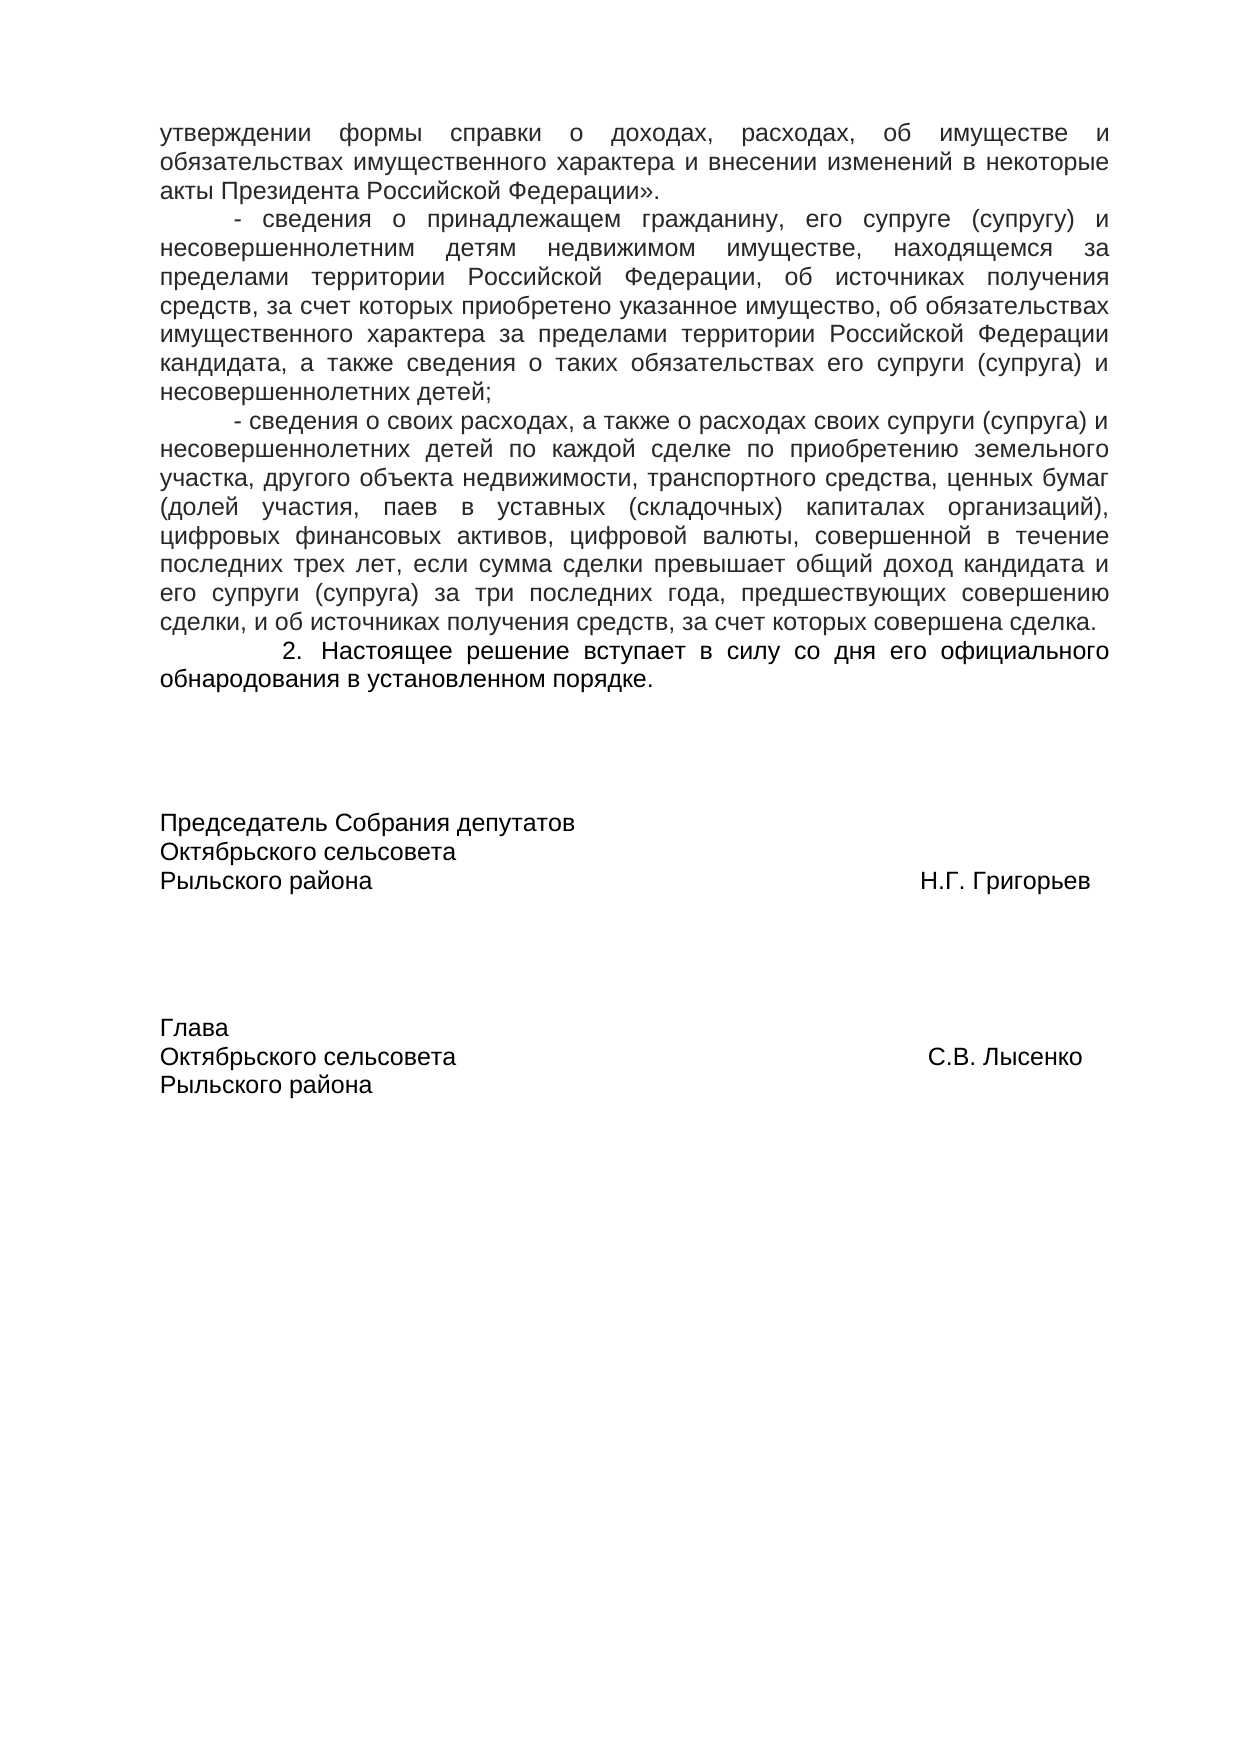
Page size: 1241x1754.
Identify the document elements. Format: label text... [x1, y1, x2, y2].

text - сведения о своих расходах, а также о расходах своих супруги (супруга) и несовершеннолетних детей по каждой сделке по приобретению земельного участка, другого объекта недвижимости, транспортного средства, ценных бумаг (долей участия, паев в уставных (складочных) капиталах организаций), цифровых финансовых активов, цифровой валюты, совершенной в течение последних трех лет, если сумма сделки превышает общий доход кандидата и его супруги (супруга) за три последних года, предшествующих совершению сделки, и об источниках получения средств, за счет которых совершена сделка. [159, 406, 1110, 636]
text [159, 118, 1110, 204]
text Глава [159, 1013, 1110, 1042]
text Рыльского района Н.Г. Григорьев [159, 866, 1110, 894]
text Председатель Собрания депутатов [159, 808, 1110, 837]
text Октябрьского сельсовета С.В. Лысенко [159, 1042, 1110, 1070]
text - сведения о принадлежащем гражданину, его супруге (супругу) и несовершеннолетним детям недвижимом имуществе, находящемся за пределами территории Российской Федерации, об источниках получения средств, за счет которых приобретено указанное имущество, об обязательствах имущественного характера за пределами территории Российской Федерации кандидата, а также сведения о таких обязательствах его супруги (супруга) и несовершеннолетних детей; [159, 204, 1110, 406]
text Октябрьского сельсовета [159, 837, 1110, 866]
text Рыльского района [159, 1070, 1110, 1099]
text 2. Настоящее решение вступает в силу со дня его официального обнародования в установленном порядке. [159, 636, 1110, 693]
